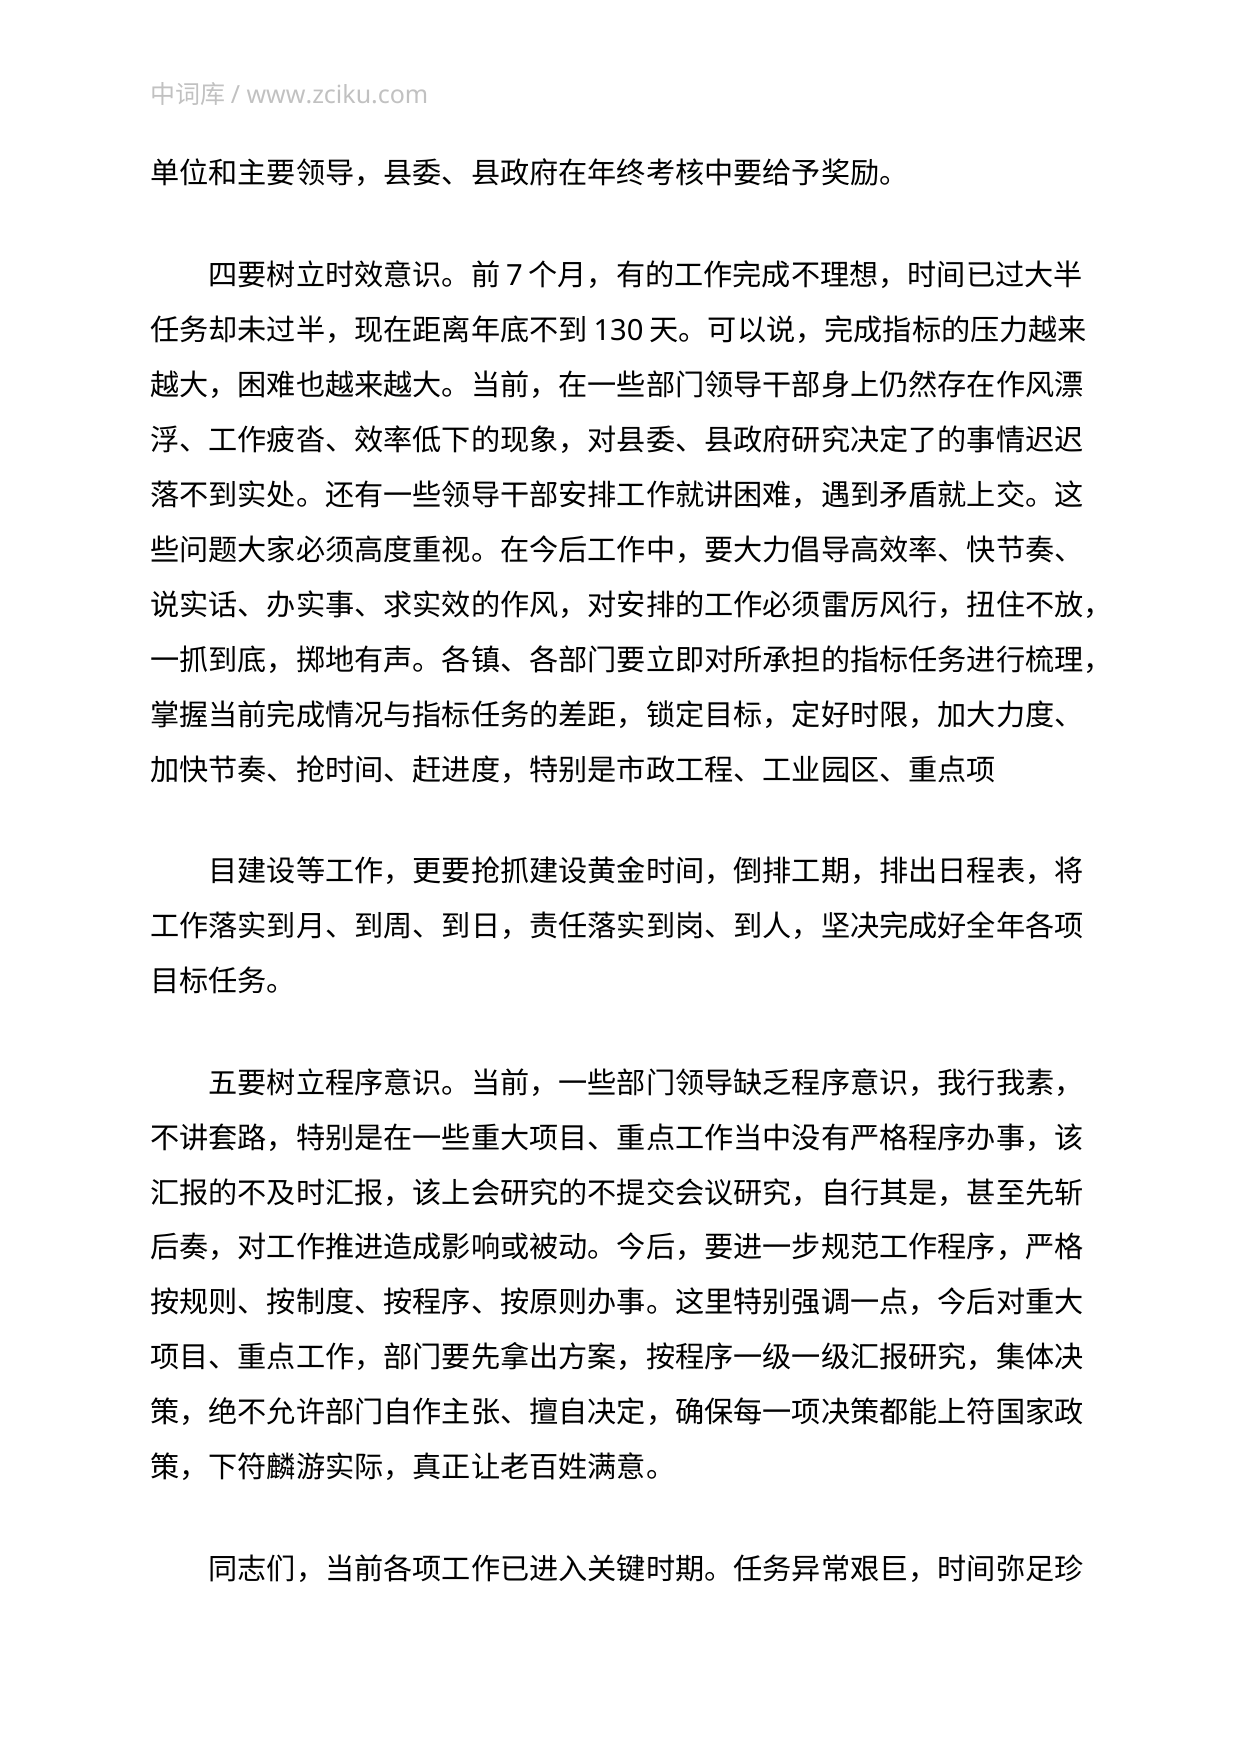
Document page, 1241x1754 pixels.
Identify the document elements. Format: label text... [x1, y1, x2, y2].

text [150, 1545, 1090, 1588]
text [150, 150, 1090, 192]
text 目建设等工作，更要抢抓建设黄金时间，倒排工期，排出日程表，将工作落实到月、到周、到日，责任落实到岗、到人，坚决完成好全年各项目标任务。 [150, 848, 1090, 1000]
text 四要树立时效意识。前7个月，有的工作完成不理想，时间已过大半任务却未过半，现在距离年底不到130天。可以说，完成指标的压力越来越大，困难也越来越大。当前，在一些部门领导干部身上仍然存在作风漂浮、工作疲沓、效率低下的现象，对县委、县政府研究决定了的事情迟迟落不到实处。还有一些领导干部安排工作就讲困难，遇到矛盾就上交。这些问题大家必须高度重视。在今后工作中，要大力倡导高效率、快节奏、说实话、办实事、求实效的作风，对安排的工作必须雷厉风行，扭住不放，一抓到底，掷地有声。各镇、各部门要立即对所承担的指标任务进行梳理，掌握当前完成情况与指标任务的差距，锁定目标，定好时限，加大力度、加快节奏、抢时间、赶进度，特别是市政工程、工业园区、重点项 [150, 252, 1090, 788]
text 五要树立程序意识。当前，一些部门领导缺乏程序意识，我行我素，不讲套路，特别是在一些重大项目、重点工作当中没有严格程序办事，该汇报的不及时汇报，该上会研究的不提交会议研究，自行其是，甚至先斩后奏，对工作推进造成影响或被动。今后，要进一步规范工作程序，严格按规则、按制度、按程序、按原则办事。这里特别强调一点，今后对重大项目、重点工作，部门要先拿出方案，按程序一级一级汇报研究，集体决策，绝不允许部门自作主张、擅自决定，确保每一项决策都能上符国家政策，下符麟游实际，真正让老百姓满意。 [150, 1059, 1090, 1486]
